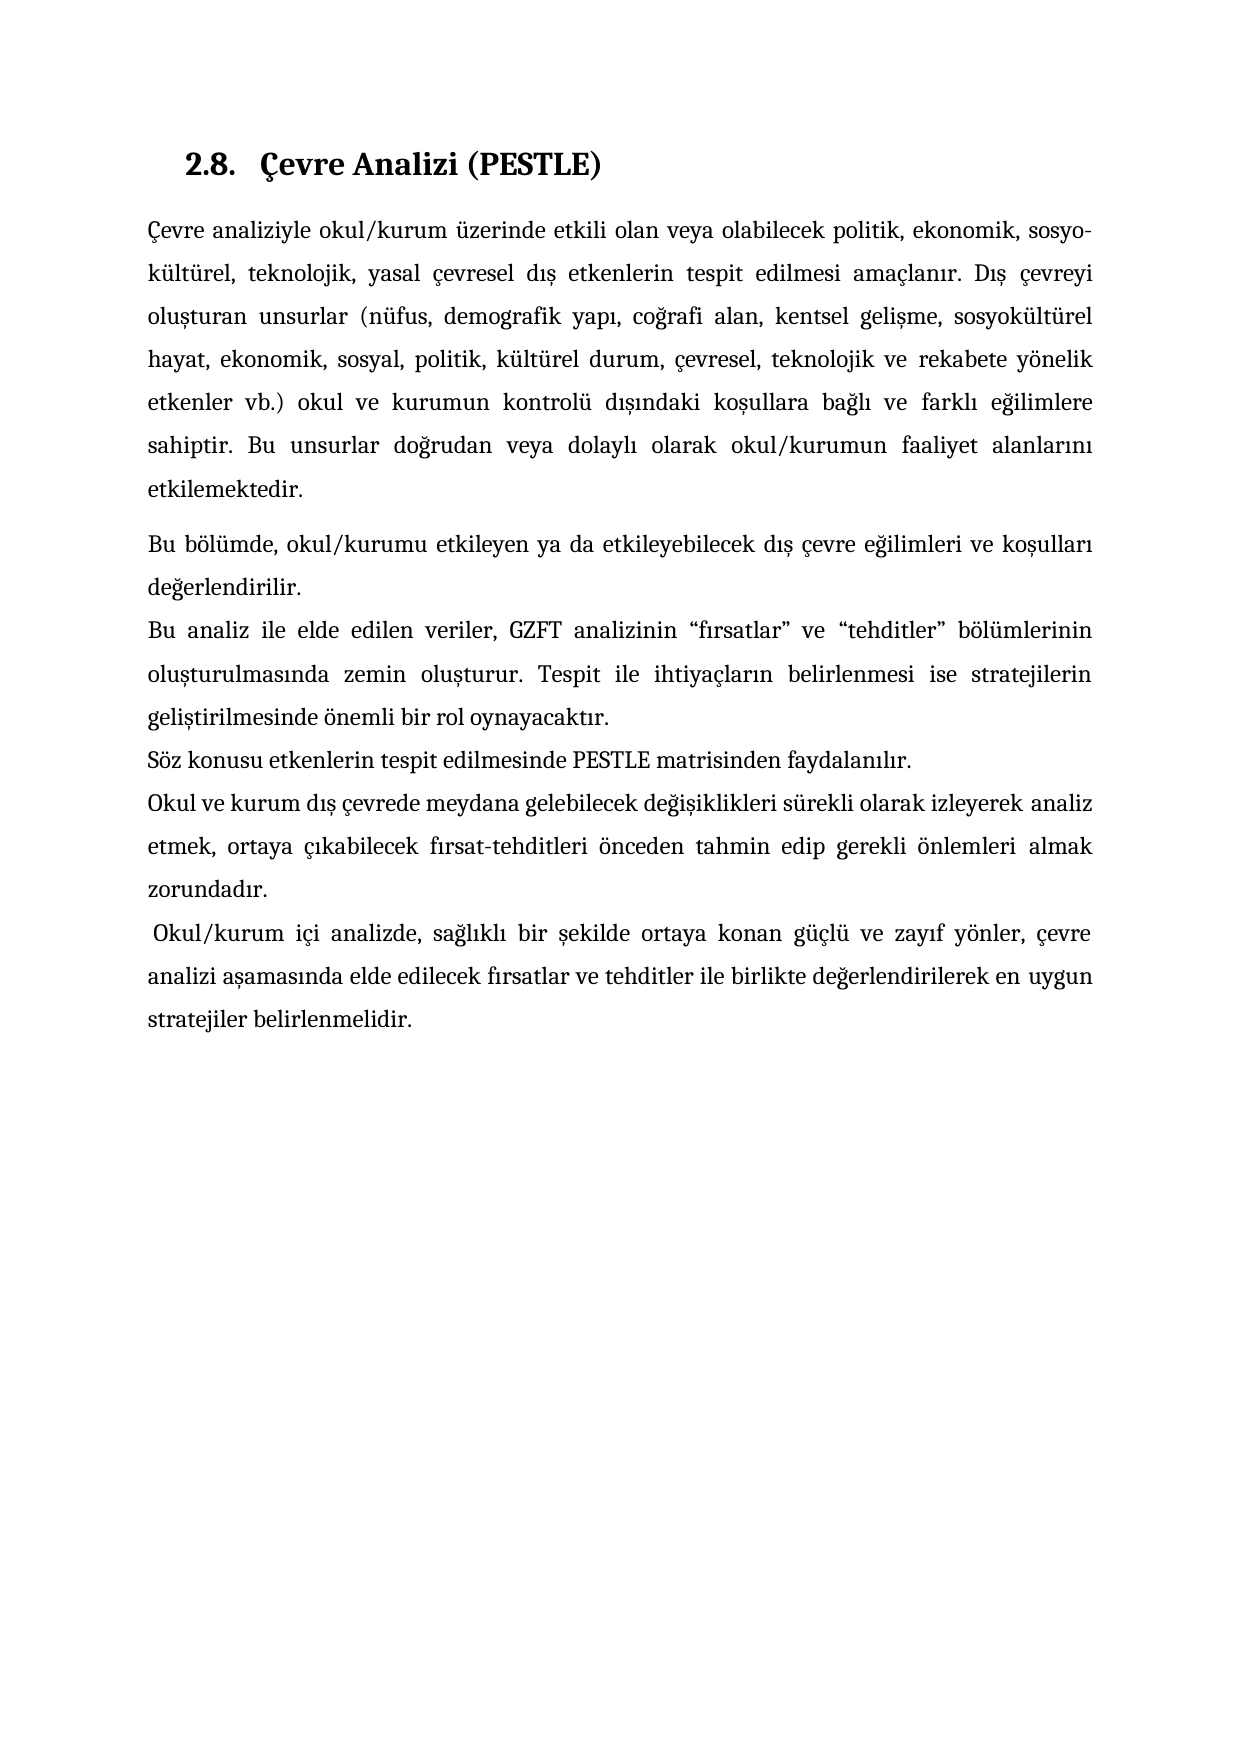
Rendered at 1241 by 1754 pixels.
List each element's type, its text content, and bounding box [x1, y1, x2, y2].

text Bu bölümde, okul/kurumu etkileyen ya da etkileyebilecek dış çevre eğilimleri ve koşulları değerlendirilir. [148, 530, 1092, 602]
text Okul ve kurum dış çevrede meydana gelebilecek değişiklikleri sürekli olarak izleyerek analiz etmek, ortaya çıkabilecek fırsat-tehditleri önceden tahmin edip gerekli önlemleri almak zorundadır. [148, 789, 1093, 904]
subtitle Çevre Analizi (PESTLE) [185, 146, 1198, 184]
text Çevre analiziyle okul/kurum üzerinde etkili olan veya olabilecek politik, ekonomik, sosyo-kültürel, teknolojik, yasal çevresel dış etkenlerin tespit edilmesi amaçlanır. Dış çevreyi oluşturan unsurlar (nüfus, demografik yapı, coğrafi alan, kentsel gelişme, sosyokültürel hayat, ekonomik, sosyal, politik, kültürel durum, çevresel, teknolojik ve rekabete yönelik etkenler vb.) okul ve kurumun kontrolü dışındaki koşullara bağlı ve farklı eğilimlere sahiptir. Bu unsurlar doğrudan veya dolaylı olarak okul/kurumun faaliyet alanlarını etkilemektedir. [148, 216, 1093, 503]
text Okul/kurum içi analizde, sağlıklı bir şekilde ortaya konan güçlü ve zayıf yönler, çevre analizi aşamasında elde edilecek fırsatlar ve tehditler ile birlikte değerlendirilerek en uygun stratejiler belirlenmelidir. [148, 919, 1093, 1034]
text Bu analiz ile elde edilen veriler, GZFT analizinin “fırsatlar” ve “tehditler” bölümlerinin oluşturulmasında zemin oluşturur. Tespit ile ihtiyaçların belirlenmesi ise stratejilerin geliştirilmesinde önemli bir rol oynayacaktır. [148, 616, 1093, 731]
text Söz konusu etkenlerin tespit edilmesinde PESTLE matrisinden faydalanılır. [148, 746, 1198, 775]
